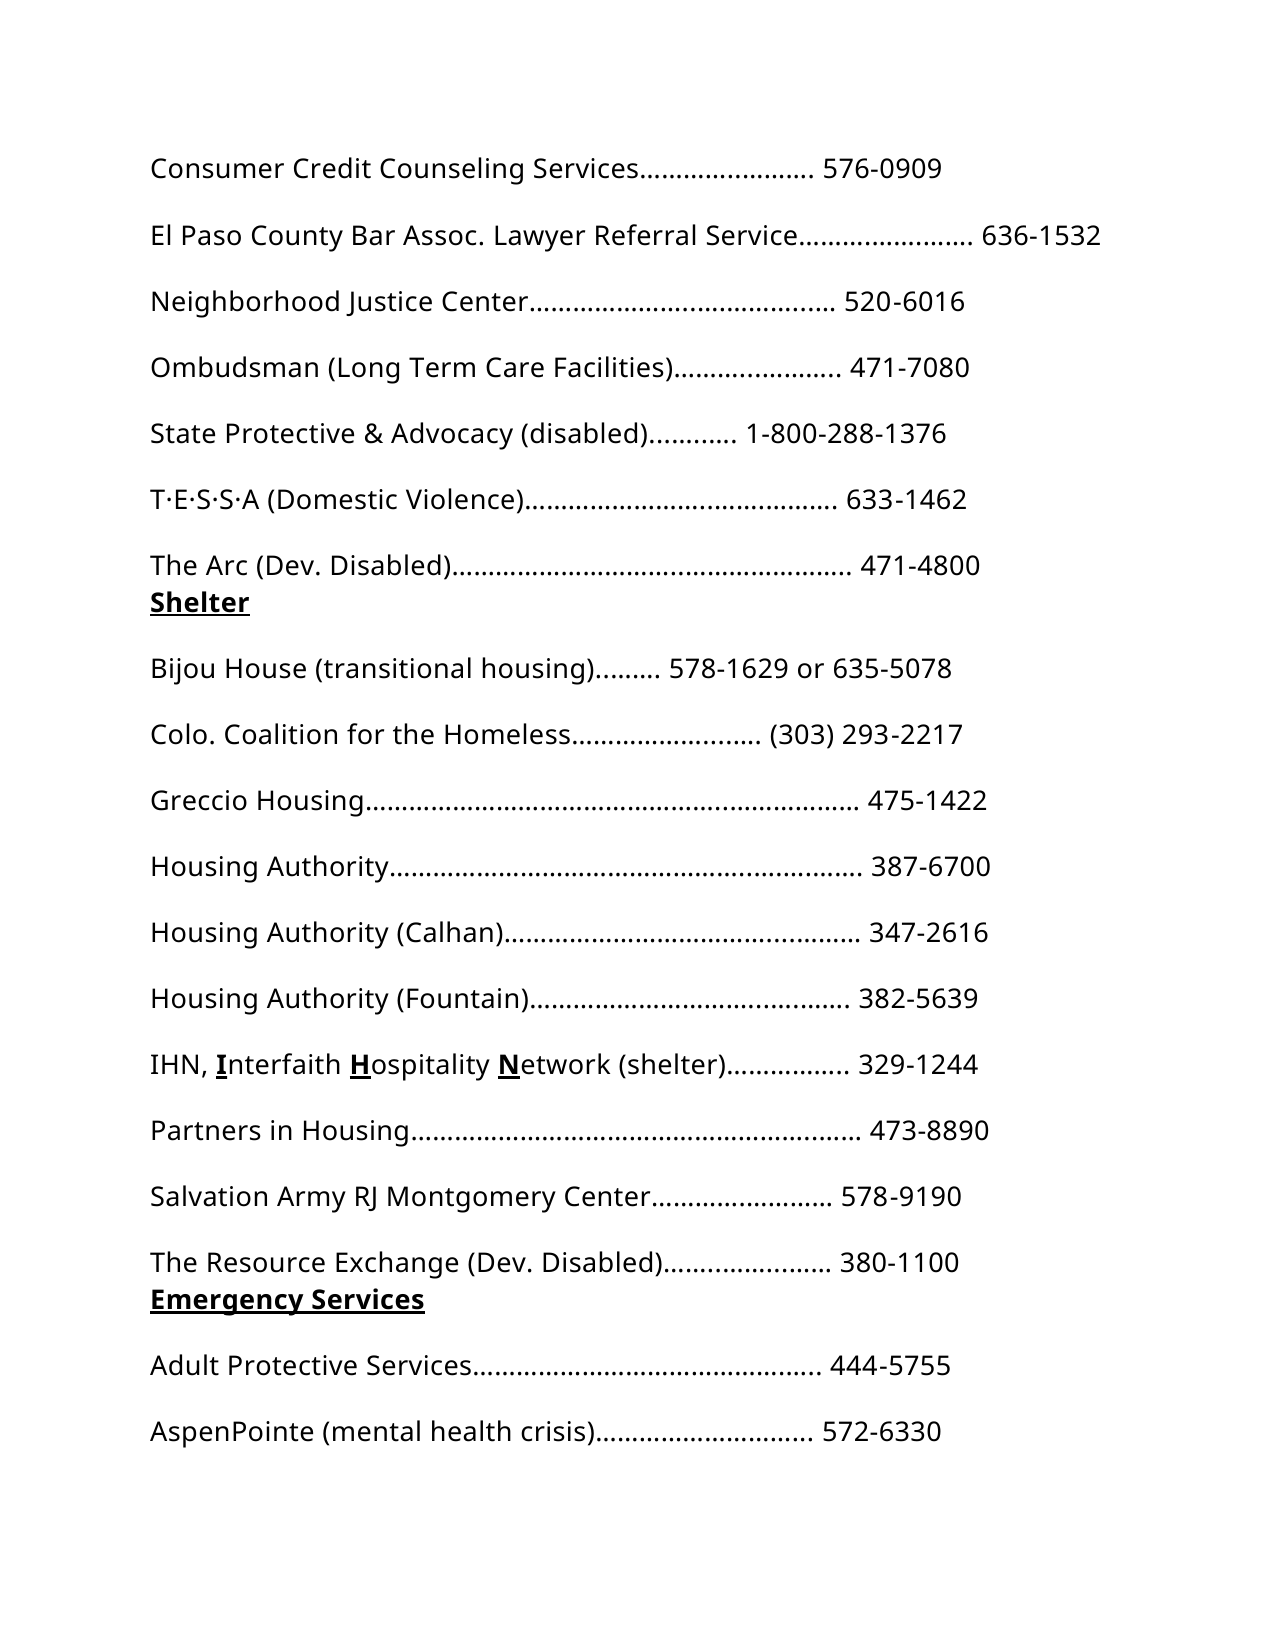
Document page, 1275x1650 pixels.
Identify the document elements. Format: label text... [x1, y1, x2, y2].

text The Resource Exchange (Dev. Disabled)……..……...…… 380-1100 [150, 1243, 1125, 1280]
text Salvation Army RJ Montgomery Center………….………… 578-9190 [150, 1177, 1125, 1214]
text Emergency Services [150, 1280, 1125, 1317]
text The Arc (Dev. Disabled)…………………………..………………….. 471-4800 [150, 546, 1125, 583]
text Bijou House (transitional housing)..……. 578-1629 or 635-5078 [150, 649, 1125, 686]
text IHN, Interfaith Hospitality Network (shelter)…………….. 329-1244 [150, 1045, 1125, 1082]
text Consumer Credit Counseling Services…………..………. 576-0909 [150, 150, 1125, 187]
text Housing Authority…………………………………………..….….……. 387-6700 [150, 847, 1125, 884]
text Greccio Housing…………………………………………..……………… 475-1422 [150, 781, 1125, 818]
text T·E·S·S·A (Domestic Violence)……………………..…….………. 633-1462 [150, 480, 1125, 517]
text Partners in Housing………………………………………………..…… 473-8890 [150, 1111, 1125, 1148]
text Neighborhood Justice Center…………………..….………...… 520-6016 [150, 282, 1125, 319]
text State Protective & Advocacy (disabled)...…..…. 1-800-288-1376 [150, 414, 1125, 451]
text Housing Authority (Calhan)………………………………....……… 347-2616 [150, 913, 1125, 950]
text AspenPointe (mental health crisis)………………………... 572-6330 [150, 1412, 1125, 1449]
text El Paso County Bar Assoc. Lawyer Referral Service……….…….……. 636-1532 [150, 216, 1125, 253]
text Adult Protective Services…………………………………….….. 444-5755 [150, 1346, 1125, 1383]
text Colo. Coalition for the Homeless………………....…. (303) 293-2217 [150, 715, 1125, 752]
text Shelter [150, 583, 1125, 620]
text Housing Authority (Fountain)…………………………...….……. 382-5639 [150, 979, 1125, 1016]
text Ombudsman (Long Term Care Facilities)………...……….. 471-7080 [150, 348, 1125, 385]
